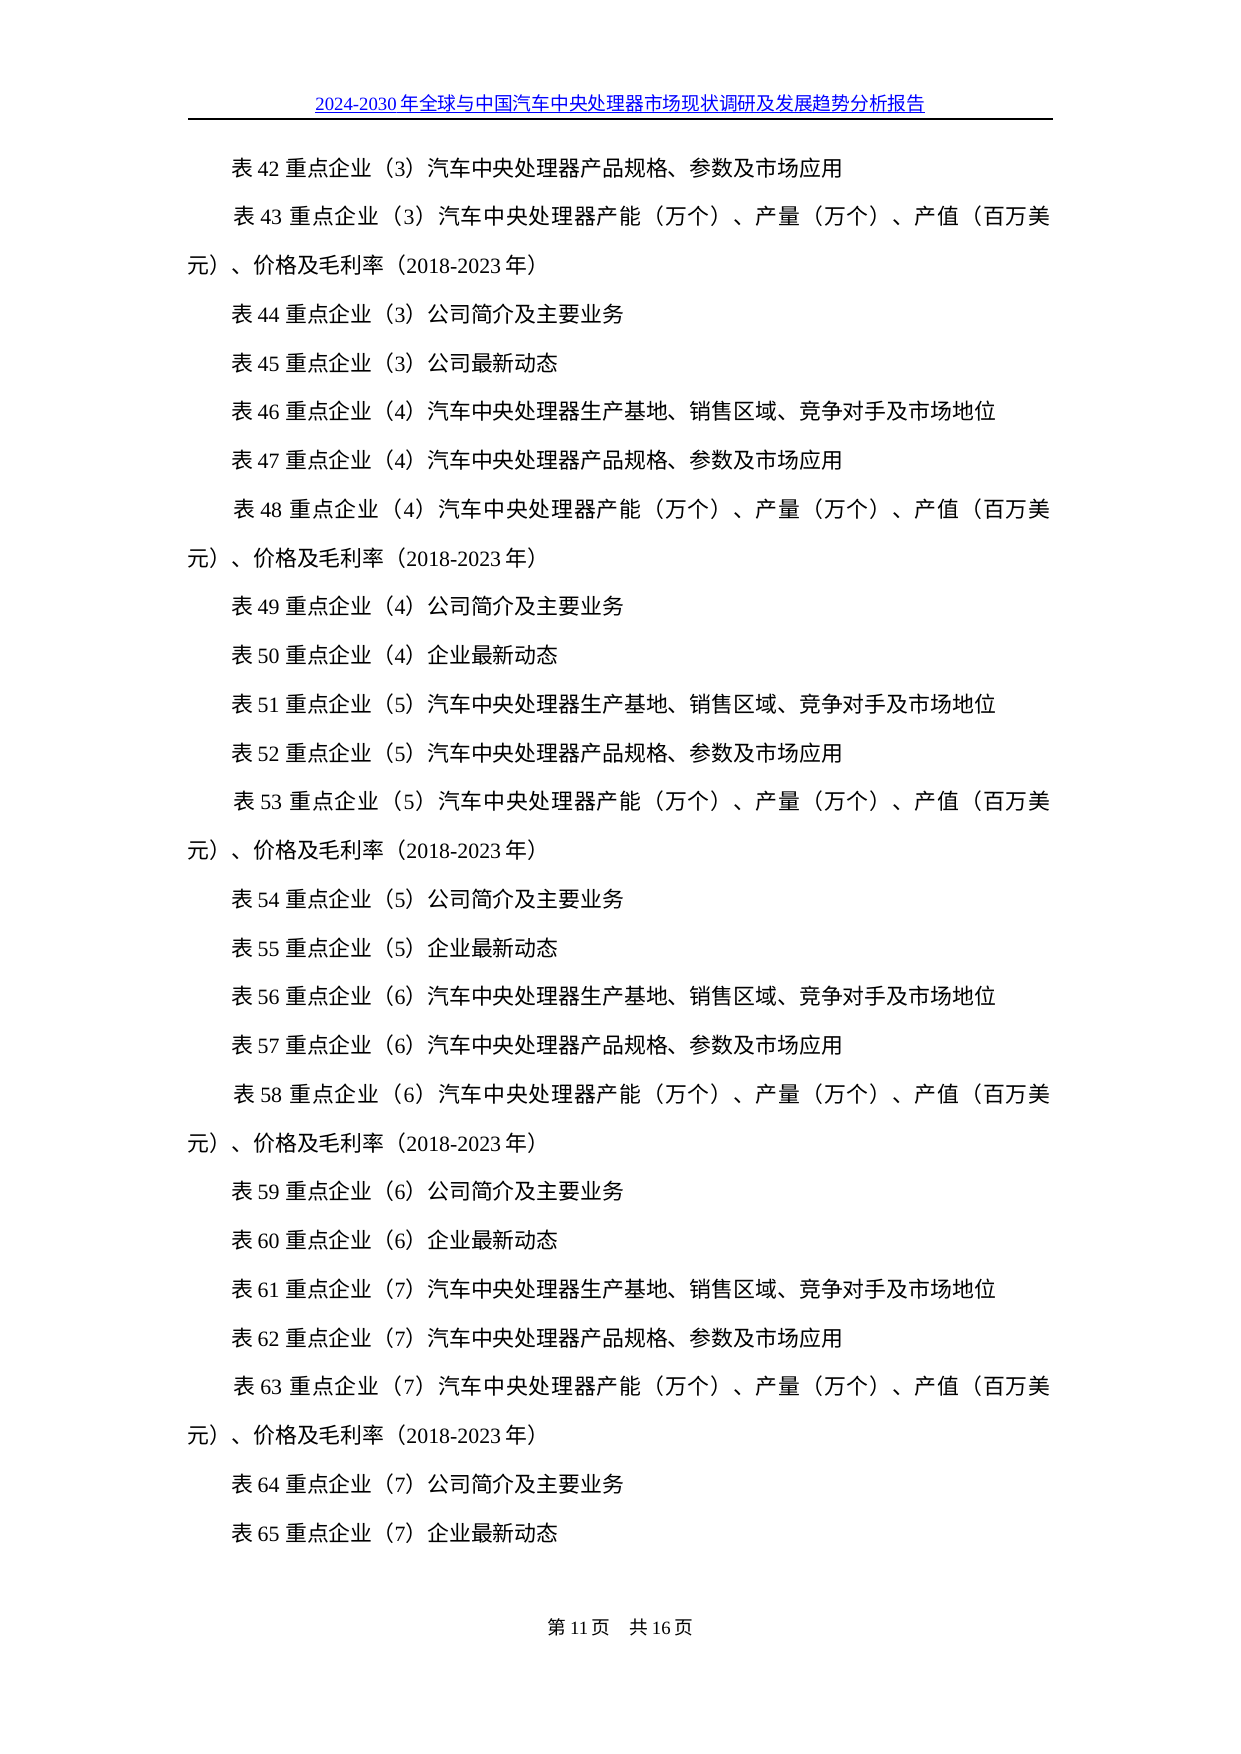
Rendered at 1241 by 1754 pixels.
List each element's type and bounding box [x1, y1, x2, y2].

text [187, 150, 1053, 1548]
